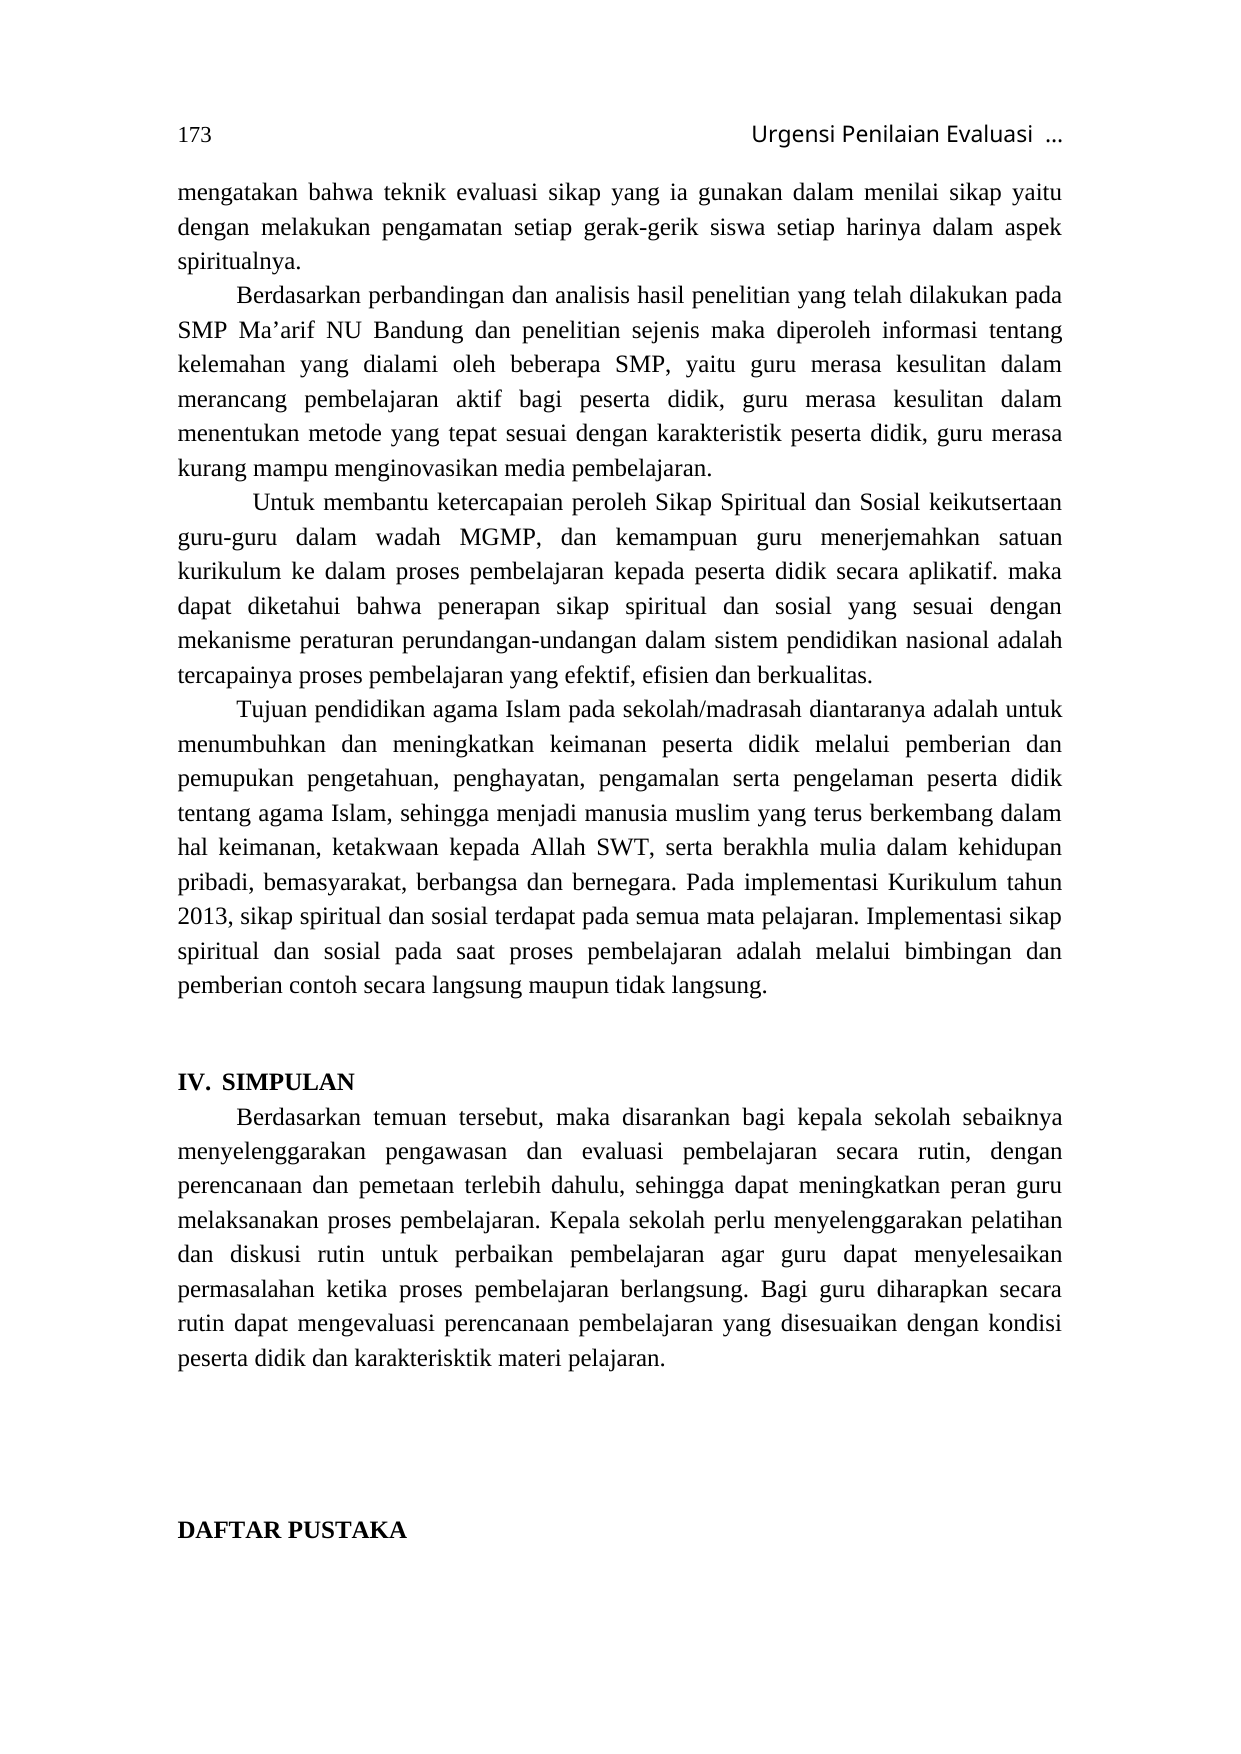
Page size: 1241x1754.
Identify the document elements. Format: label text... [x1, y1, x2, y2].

text Untuk membantu ketercapaian peroleh Sikap Spiritual dan Sosial keikutsertaan guru-guru dalam wadah MGMP, dan kemampuan guru menerjemahkan satuan kurikulum ke dalam proses pembelajaran kepada peserta didik secara aplikatif. maka dapat diketahui bahwa penerapan sikap spiritual dan sosial yang sesuai dengan mekanisme peraturan perundangan-undangan dalam sistem pendidikan nasional adalah tercapainya proses pembelajaran yang efektif, efisien dan berkualitas. [177, 487, 1063, 689]
text Tujuan pendidikan agama Islam pada sekolah/madrasah diantaranya adalah untuk menumbuhkan dan meningkatkan keimanan peserta didik melalui pemberian dan pemupukan pengetahuan, penghayatan, pengamalan serta pengelaman peserta didik tentang agama Islam, sehingga menjadi manusia muslim yang terus berkembang dalam hal keimanan, ketakwaan kepada Allah SWT, serta berakhla mulia dalam kehidupan pribadi, bemasyarakat, berbangsa dan bernegara. Pada implementasi Kurikulum tahun 2013, sikap spiritual dan sosial terdapat pada semua mata pelajaran. Implementasi sikap spiritual dan sosial pada saat proses pembelajaran adalah melalui bimbingan dan pemberian contoh secara langsung maupun tidak langsung. [177, 694, 1063, 999]
text DAFTAR PUSTAKA [177, 1515, 1063, 1544]
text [177, 177, 1063, 275]
text Iv. simpulan [177, 1067, 1063, 1096]
text Berdasarkan perbandingan dan analisis hasil penelitian yang telah dilakukan pada SMP Ma’arif NU Bandung dan penelitian sejenis maka diperoleh informasi tentang kelemahan yang dialami oleh beberapa SMP, yaitu guru merasa kesulitan dalam merancang pembelajaran aktif bagi peserta didik, guru merasa kesulitan dalam menentukan metode yang tepat sesuai dengan karakteristik peserta didik, guru merasa kurang mampu menginovasikan media pembelajaran. [177, 281, 1063, 482]
